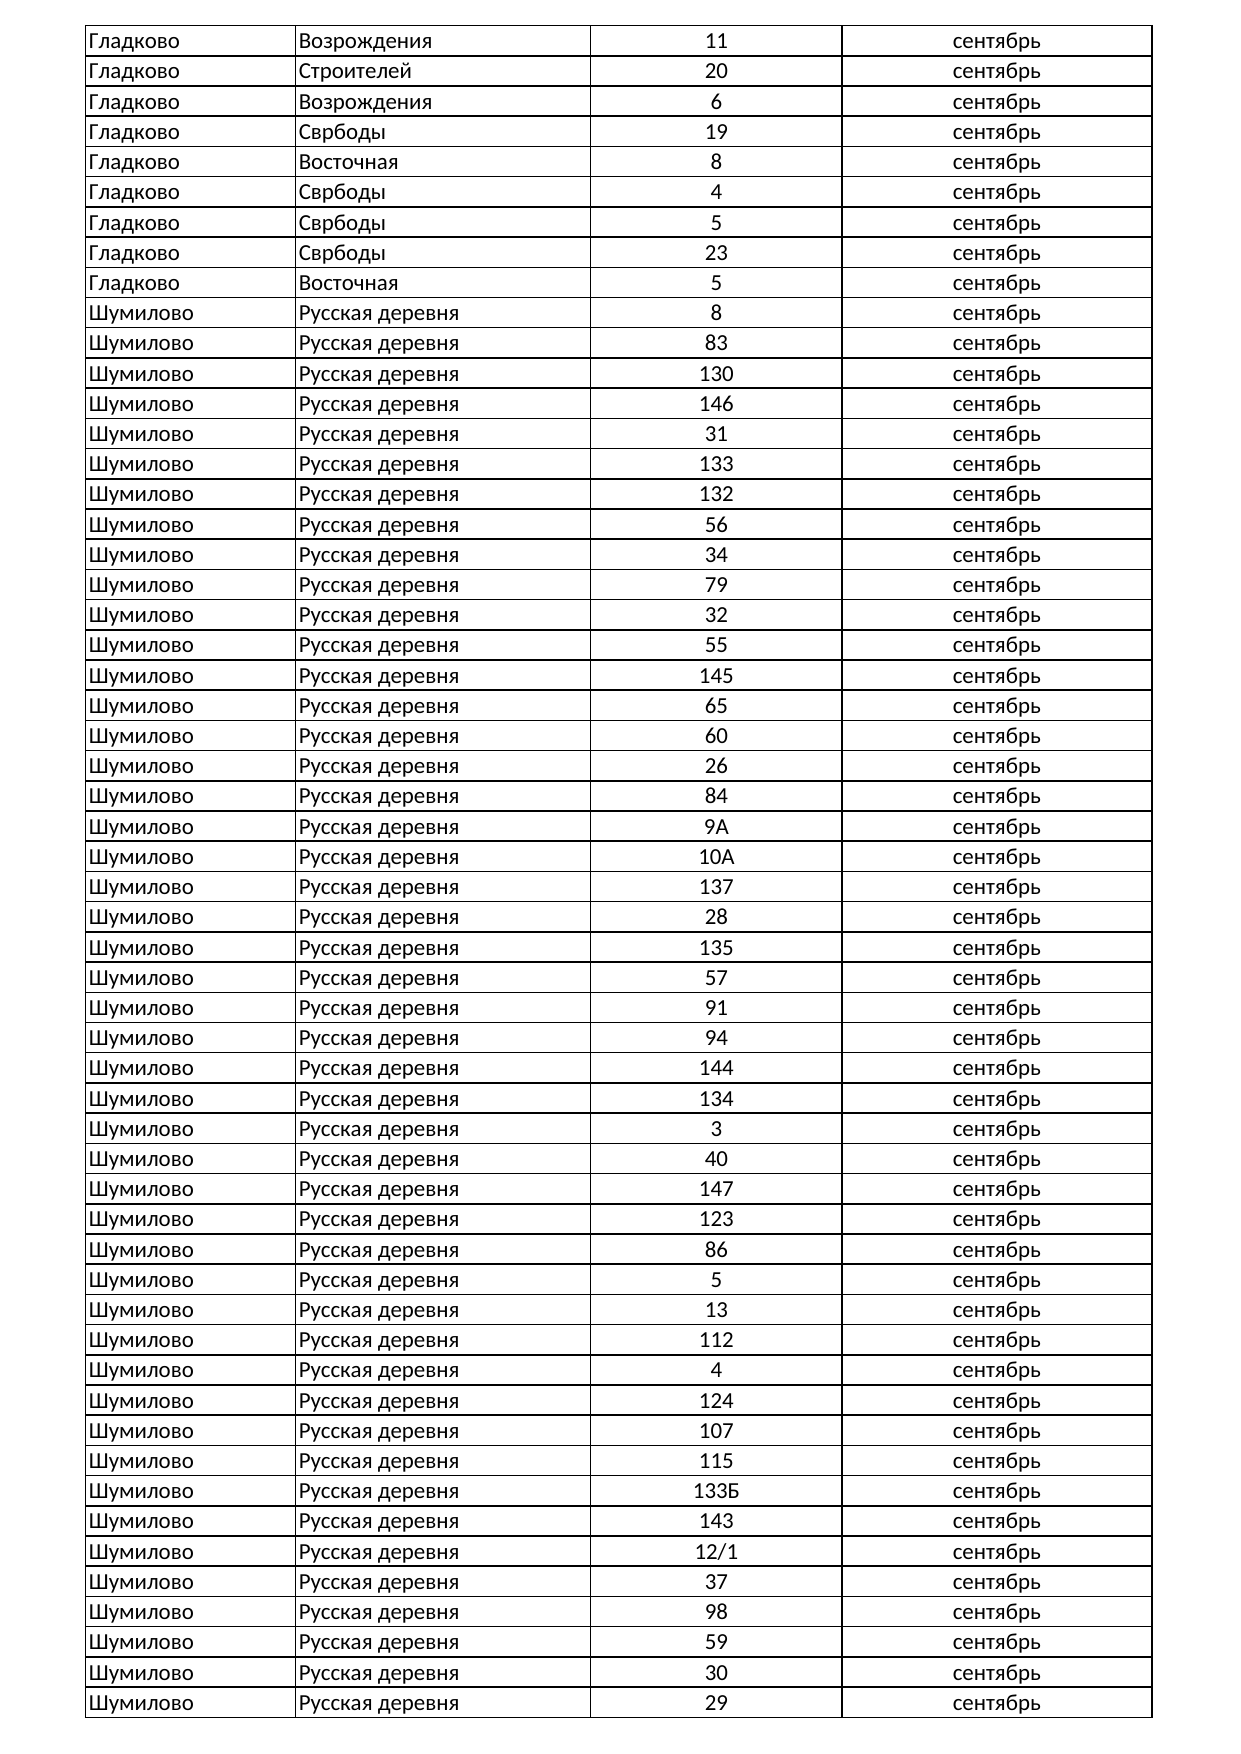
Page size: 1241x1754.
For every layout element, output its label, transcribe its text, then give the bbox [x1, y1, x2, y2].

table_cell Шумилово [86, 782, 295, 810]
table_cell Шумилово [86, 298, 295, 327]
table_cell Русская деревня [296, 1537, 590, 1565]
table_cell Шумилово [86, 1144, 295, 1173]
table_cell сентябрь [843, 1174, 1151, 1203]
table_cell Шумилово [86, 328, 295, 357]
table_cell Шумилово [86, 631, 295, 659]
table_cell сентябрь [843, 751, 1151, 780]
table_cell Русская деревня [296, 389, 590, 417]
table_cell Шумилово [86, 419, 295, 448]
table_cell 20 [591, 57, 841, 85]
table_cell сентябрь [843, 1356, 1151, 1384]
table_cell 60 [591, 721, 841, 750]
table_cell сентябрь [843, 1265, 1151, 1293]
table_cell сентябрь [843, 449, 1151, 478]
table_cell сентябрь [843, 208, 1151, 236]
table_cell Русская деревня [296, 359, 590, 387]
table_cell 146 [591, 389, 841, 417]
table_cell Русская деревня [296, 993, 590, 1022]
table_cell Русская деревня [296, 1235, 590, 1263]
table_cell Русская деревня [296, 540, 590, 568]
table_cell 4 [591, 1356, 841, 1384]
table_cell Русская деревня [296, 691, 590, 719]
table_cell 34 [591, 540, 841, 568]
table_cell 40 [591, 1144, 841, 1173]
table_cell сентябрь [843, 691, 1151, 719]
table_cell Шумилово [86, 933, 295, 961]
table_cell 107 [591, 1416, 841, 1444]
table_cell Шумилово [86, 570, 295, 599]
table_cell сентябрь [843, 1235, 1151, 1263]
table_cell сентябрь [843, 1205, 1151, 1233]
table_cell Шумилово [86, 1386, 295, 1414]
table_cell Шумилово [86, 510, 295, 538]
table_cell 124 [591, 1386, 841, 1414]
table_cell Возрождения [296, 87, 590, 115]
table_cell 13 [591, 1295, 841, 1324]
table_cell сентябрь [843, 812, 1151, 840]
table_cell Шумилово [86, 872, 295, 901]
table_cell 6 [591, 87, 841, 115]
table_cell Русская деревня [296, 1356, 590, 1384]
table_cell Русская деревня [296, 1597, 590, 1626]
table_cell Русская деревня [296, 298, 590, 327]
table_cell 143 [591, 1507, 841, 1535]
table_cell 91 [591, 993, 841, 1022]
table_cell 56 [591, 510, 841, 538]
table_cell Русская деревня [296, 1084, 590, 1112]
table_cell 29 [591, 1688, 841, 1716]
table_cell Шумилово [86, 540, 295, 568]
table_cell Шумилово [86, 751, 295, 780]
table_cell сентябрь [843, 238, 1151, 266]
table_cell Русская деревня [296, 721, 590, 750]
table_cell Шумилово [86, 1476, 295, 1505]
table_cell Шумилово [86, 1053, 295, 1082]
table_cell Сврбоды [296, 117, 590, 146]
table_cell сентябрь [843, 872, 1151, 901]
table_cell 144 [591, 1053, 841, 1082]
table_cell 32 [591, 600, 841, 629]
table_cell Сврбоды [296, 238, 590, 266]
table_cell 130 [591, 359, 841, 387]
table_cell Русская деревня [296, 1507, 590, 1535]
table_cell 79 [591, 570, 841, 599]
table_cell Русская деревня [296, 1265, 590, 1293]
table_cell сентябрь [843, 1295, 1151, 1324]
table_cell сентябрь [843, 842, 1151, 871]
table_cell 23 [591, 238, 841, 266]
table_cell Русская деревня [296, 1658, 590, 1686]
table_cell Шумилово [86, 1627, 295, 1656]
table_cell Русская деревня [296, 1205, 590, 1233]
table_cell сентябрь [843, 1023, 1151, 1052]
table_cell Шумилово [86, 721, 295, 750]
table_cell Шумилово [86, 389, 295, 417]
table_cell 133Б [591, 1476, 841, 1505]
table_cell Шумилово [86, 1567, 295, 1596]
table_cell Шумилово [86, 1205, 295, 1233]
table_cell Шумилово [86, 1174, 295, 1203]
table_cell Русская деревня [296, 631, 590, 659]
table_cell сентябрь [843, 298, 1151, 327]
table_cell 135 [591, 933, 841, 961]
table_cell Шумилово [86, 359, 295, 387]
table_cell Шумилово [86, 1658, 295, 1686]
table_cell Русская деревня [296, 1476, 590, 1505]
table_cell сентябрь [843, 1053, 1151, 1082]
table_cell Русская деревня [296, 1053, 590, 1082]
table_cell Гладково [86, 26, 295, 55]
table_cell Восточная [296, 147, 590, 176]
table_cell Шумилово [86, 1023, 295, 1052]
table_cell Гладково [86, 147, 295, 176]
table_cell 9А [591, 812, 841, 840]
table_cell 26 [591, 751, 841, 780]
table_cell Русская деревня [296, 842, 590, 871]
table_cell Русская деревня [296, 510, 590, 538]
table_cell сентябрь [843, 359, 1151, 387]
table_cell сентябрь [843, 419, 1151, 448]
table_cell Шумилово [86, 1295, 295, 1324]
table_cell 84 [591, 782, 841, 810]
table_cell Русская деревня [296, 328, 590, 357]
table_cell сентябрь [843, 1658, 1151, 1686]
table_cell Гладково [86, 117, 295, 146]
table_cell 5 [591, 1265, 841, 1293]
table_cell Русская деревня [296, 1114, 590, 1142]
table_cell Русская деревня [296, 1295, 590, 1324]
table_cell 31 [591, 419, 841, 448]
table_cell Русская деревня [296, 782, 590, 810]
table_cell сентябрь [843, 117, 1151, 146]
table_cell Русская деревня [296, 1144, 590, 1173]
table_cell Русская деревня [296, 1023, 590, 1052]
table_cell сентябрь [843, 510, 1151, 538]
table_cell сентябрь [843, 1386, 1151, 1414]
table_cell сентябрь [843, 631, 1151, 659]
table_cell Шумилово [86, 963, 295, 991]
table_cell Русская деревня [296, 661, 590, 689]
table_cell Русская деревня [296, 902, 590, 931]
table_cell сентябрь [843, 328, 1151, 357]
table_cell Русская деревня [296, 1627, 590, 1656]
table_cell Русская деревня [296, 1688, 590, 1716]
table_cell Шумилово [86, 812, 295, 840]
table_cell Шумилово [86, 661, 295, 689]
table_cell сентябрь [843, 268, 1151, 297]
table_cell 112 [591, 1325, 841, 1354]
table_cell Гладково [86, 238, 295, 266]
table_cell 123 [591, 1205, 841, 1233]
table_cell 8 [591, 147, 841, 176]
table_cell сентябрь [843, 1567, 1151, 1596]
table_cell 19 [591, 117, 841, 146]
table_cell сентябрь [843, 147, 1151, 176]
table_cell Русская деревня [296, 1416, 590, 1444]
table_cell Русская деревня [296, 963, 590, 991]
table_cell сентябрь [843, 661, 1151, 689]
table_cell сентябрь [843, 389, 1151, 417]
table_cell Русская деревня [296, 570, 590, 599]
table_cell 134 [591, 1084, 841, 1112]
table_cell сентябрь [843, 480, 1151, 508]
table_cell 11 [591, 26, 841, 55]
table_cell сентябрь [843, 1476, 1151, 1505]
table_cell 3 [591, 1114, 841, 1142]
table_cell Шумилово [86, 1416, 295, 1444]
table_cell Русская деревня [296, 1567, 590, 1596]
table_cell Шумилово [86, 1537, 295, 1565]
table_cell Гладково [86, 57, 295, 85]
table_cell Русская деревня [296, 812, 590, 840]
table_cell сентябрь [843, 26, 1151, 55]
table_cell Русская деревня [296, 419, 590, 448]
table_cell сентябрь [843, 933, 1151, 961]
table_cell Возрождения [296, 26, 590, 55]
table_cell 5 [591, 208, 841, 236]
table_cell сентябрь [843, 993, 1151, 1022]
table_cell Сврбоды [296, 208, 590, 236]
table_cell 59 [591, 1627, 841, 1656]
table_cell 133 [591, 449, 841, 478]
table_cell Шумилово [86, 1597, 295, 1626]
table_cell 86 [591, 1235, 841, 1263]
table_cell сентябрь [843, 57, 1151, 85]
table_cell Русская деревня [296, 600, 590, 629]
table_cell сентябрь [843, 1416, 1151, 1444]
table_cell сентябрь [843, 570, 1151, 599]
table_cell 8 [591, 298, 841, 327]
table_cell 83 [591, 328, 841, 357]
table_cell сентябрь [843, 721, 1151, 750]
table_cell сентябрь [843, 1688, 1151, 1716]
table_cell Шумилово [86, 1507, 295, 1535]
table_cell 115 [591, 1446, 841, 1475]
table_cell 145 [591, 661, 841, 689]
table_cell Русская деревня [296, 1325, 590, 1354]
table_cell 55 [591, 631, 841, 659]
table_cell Шумилово [86, 449, 295, 478]
table_cell сентябрь [843, 963, 1151, 991]
table_cell сентябрь [843, 1537, 1151, 1565]
table_cell Шумилово [86, 1325, 295, 1354]
table_cell 10А [591, 842, 841, 871]
table_cell сентябрь [843, 1144, 1151, 1173]
table_cell 147 [591, 1174, 841, 1203]
table_cell сентябрь [843, 177, 1151, 206]
table_cell сентябрь [843, 1084, 1151, 1112]
table_cell Гладково [86, 177, 295, 206]
table_cell сентябрь [843, 1114, 1151, 1142]
table_cell сентябрь [843, 1597, 1151, 1626]
table_cell Русская деревня [296, 933, 590, 961]
table_cell Русская деревня [296, 449, 590, 478]
table_cell 4 [591, 177, 841, 206]
table_cell Шумилово [86, 842, 295, 871]
table_cell сентябрь [843, 1507, 1151, 1535]
table_cell сентябрь [843, 1325, 1151, 1354]
table_cell Шумилово [86, 1235, 295, 1263]
table_cell 30 [591, 1658, 841, 1686]
table_cell Строителей [296, 57, 590, 85]
table_cell 137 [591, 872, 841, 901]
table_cell Восточная [296, 268, 590, 297]
table_cell 65 [591, 691, 841, 719]
table_cell Русская деревня [296, 1174, 590, 1203]
table_cell 12/1 [591, 1537, 841, 1565]
table_cell сентябрь [843, 902, 1151, 931]
table_cell Гладково [86, 268, 295, 297]
table_cell Шумилово [86, 993, 295, 1022]
table_cell Шумилово [86, 1084, 295, 1112]
table_cell Шумилово [86, 1114, 295, 1142]
table_cell 5 [591, 268, 841, 297]
table_cell сентябрь [843, 600, 1151, 629]
table_cell Шумилово [86, 902, 295, 931]
table_cell Шумилово [86, 1265, 295, 1293]
table_cell Шумилово [86, 1446, 295, 1475]
table_cell Русская деревня [296, 1386, 590, 1414]
table_cell Гладково [86, 208, 295, 236]
table_cell 94 [591, 1023, 841, 1052]
table_cell Гладково [86, 87, 295, 115]
table_cell 28 [591, 902, 841, 931]
table_cell Шумилово [86, 691, 295, 719]
table_cell Русская деревня [296, 480, 590, 508]
table_cell Русская деревня [296, 1446, 590, 1475]
table_cell 132 [591, 480, 841, 508]
table_cell Русская деревня [296, 872, 590, 901]
table_cell Шумилово [86, 1356, 295, 1384]
table_cell Сврбоды [296, 177, 590, 206]
table_cell Шумилово [86, 1688, 295, 1716]
table_cell сентябрь [843, 782, 1151, 810]
table_cell сентябрь [843, 87, 1151, 115]
table_cell Шумилово [86, 480, 295, 508]
table_cell 37 [591, 1567, 841, 1596]
table_cell Шумилово [86, 600, 295, 629]
table_cell 98 [591, 1597, 841, 1626]
table_cell 57 [591, 963, 841, 991]
table_cell сентябрь [843, 1446, 1151, 1475]
table_cell сентябрь [843, 540, 1151, 568]
table_cell Русская деревня [296, 751, 590, 780]
table_cell сентябрь [843, 1627, 1151, 1656]
